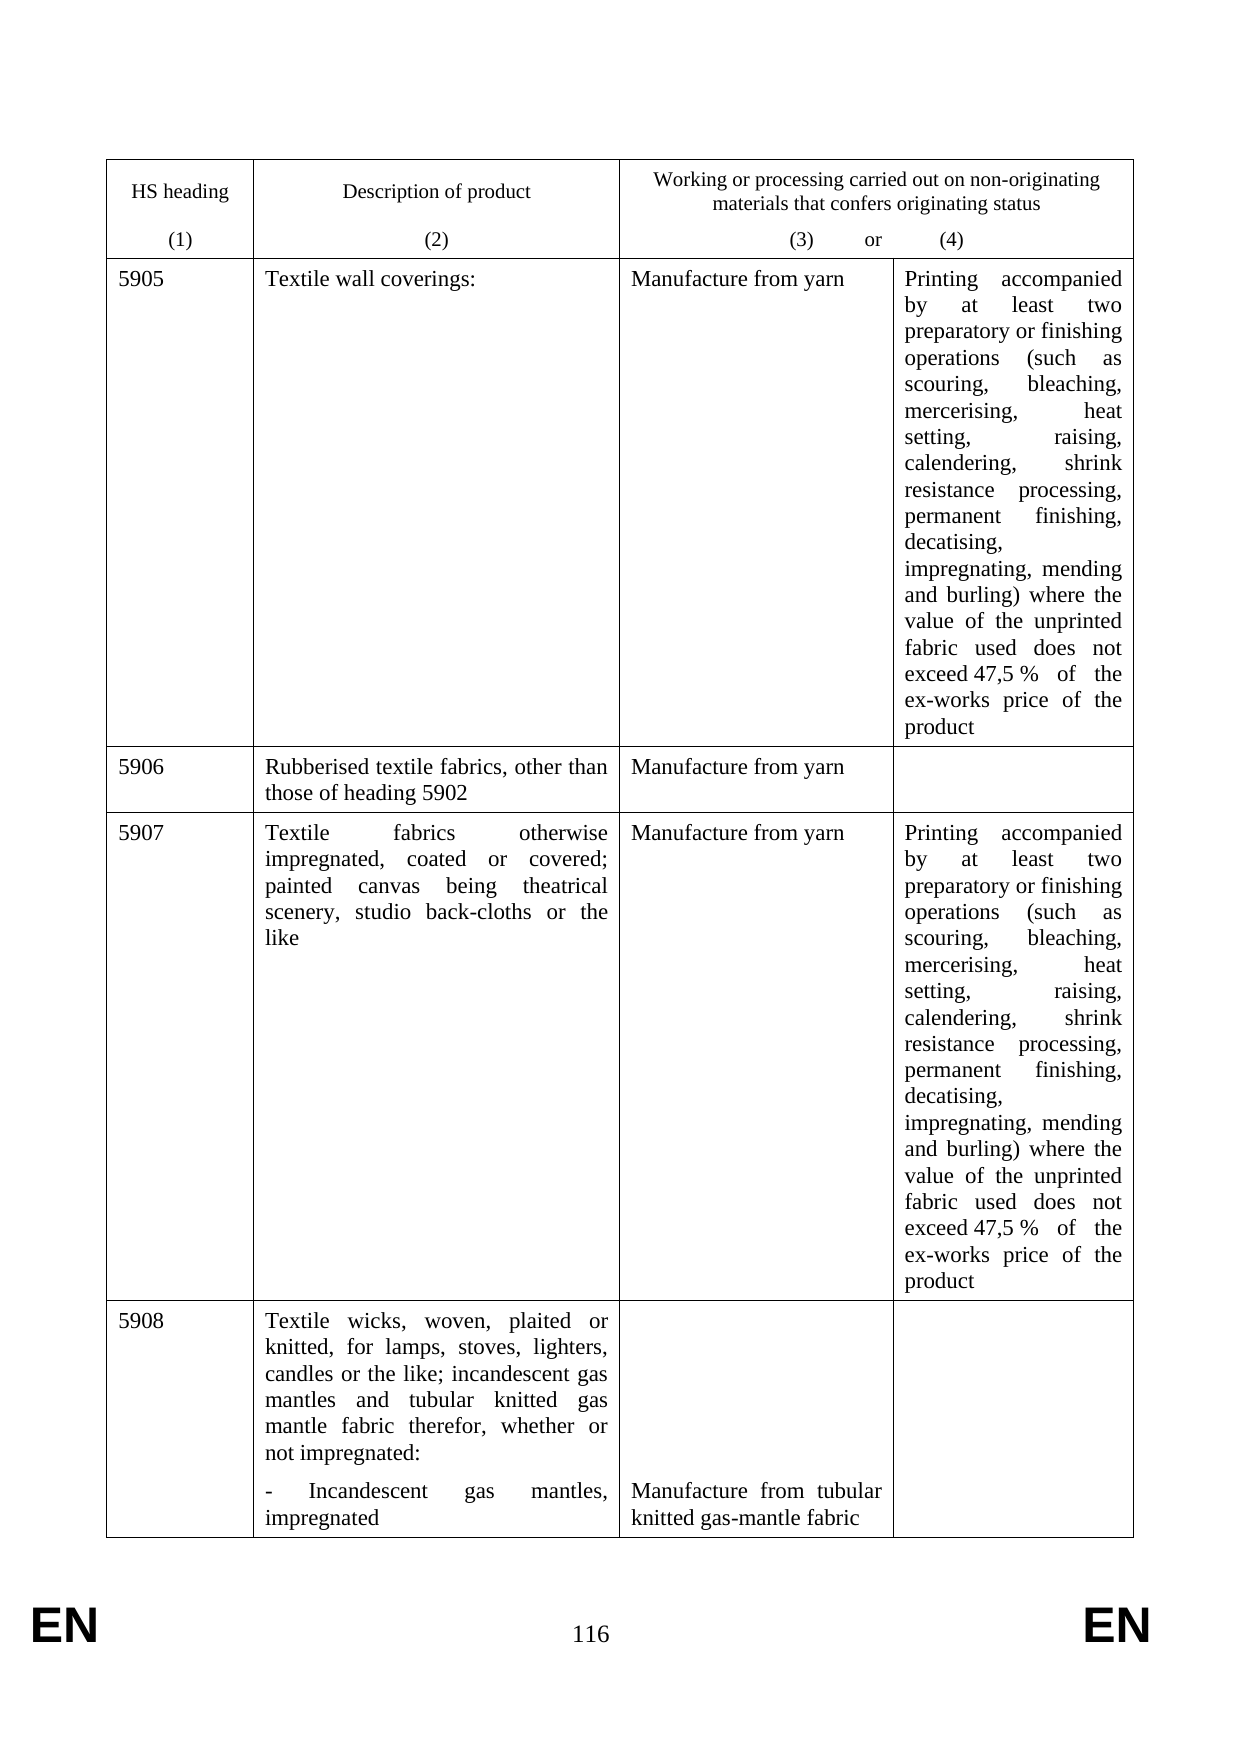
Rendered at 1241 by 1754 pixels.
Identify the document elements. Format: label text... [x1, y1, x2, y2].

table_cell [894, 747, 1133, 812]
table_cell Textile wicks, woven, plaited or knitted, for lamps, stoves, lighters, candles or the like; incandescent gas mantles and tubular knitted gas mantle fabric therefor, whether or not impregnated: [254, 1301, 619, 1471]
table_cell (3) or (4) [620, 221, 1133, 258]
table_header Working or processing carried out on non-originating materials that confers originating status [620, 160, 1133, 221]
table_cell [894, 1301, 1133, 1471]
table_cell - Incandescent gas mantles, impregnated [254, 1471, 619, 1537]
table_cell Manufacture from yarn [620, 813, 893, 1300]
table_cell [894, 1471, 1133, 1537]
table_cell 5907 [107, 813, 253, 1300]
table_cell 5905 [107, 259, 253, 746]
table_cell Manufacture from yarn [620, 259, 893, 746]
table_header Description of product [254, 160, 619, 221]
table_cell (1) [107, 221, 253, 258]
table_cell (2) [254, 221, 619, 258]
table_cell Rubberised textile fabrics, other than those of heading 5902 [254, 747, 619, 812]
table_cell 5908 [107, 1301, 253, 1471]
table_header HS heading [107, 160, 253, 221]
table_cell Textile wall coverings: [254, 259, 619, 746]
table_cell Textile fabrics otherwise impregnated, coated or covered; painted canvas being theatrical scenery, studio back-cloths or the like [254, 813, 619, 1300]
table_cell 5906 [107, 747, 253, 812]
table_cell Manufacture from yarn [620, 747, 893, 812]
table_cell [620, 1301, 893, 1471]
table_cell Printing accompanied by at least two preparatory or finishing operations (such as scouring, bleaching, mercerising, heat setting, raising, calendering, shrink resistance processing, permanent finishing, decatising, impregnating, mending and burling) where the value of the unprinted fabric used does not exceed 47,5 % of the ex-works price of the product [894, 813, 1133, 1300]
table_cell Manufacture from tubular knitted gas-mantle fabric [620, 1471, 893, 1537]
table_cell Printing accompanied by at least two preparatory or finishing operations (such as scouring, bleaching, mercerising, heat setting, raising, calendering, shrink resistance processing, permanent finishing, decatising, impregnating, mending and burling) where the value of the unprinted fabric used does not exceed 47,5 % of the ex-works price of the product [894, 259, 1133, 746]
table_cell [107, 1471, 253, 1537]
